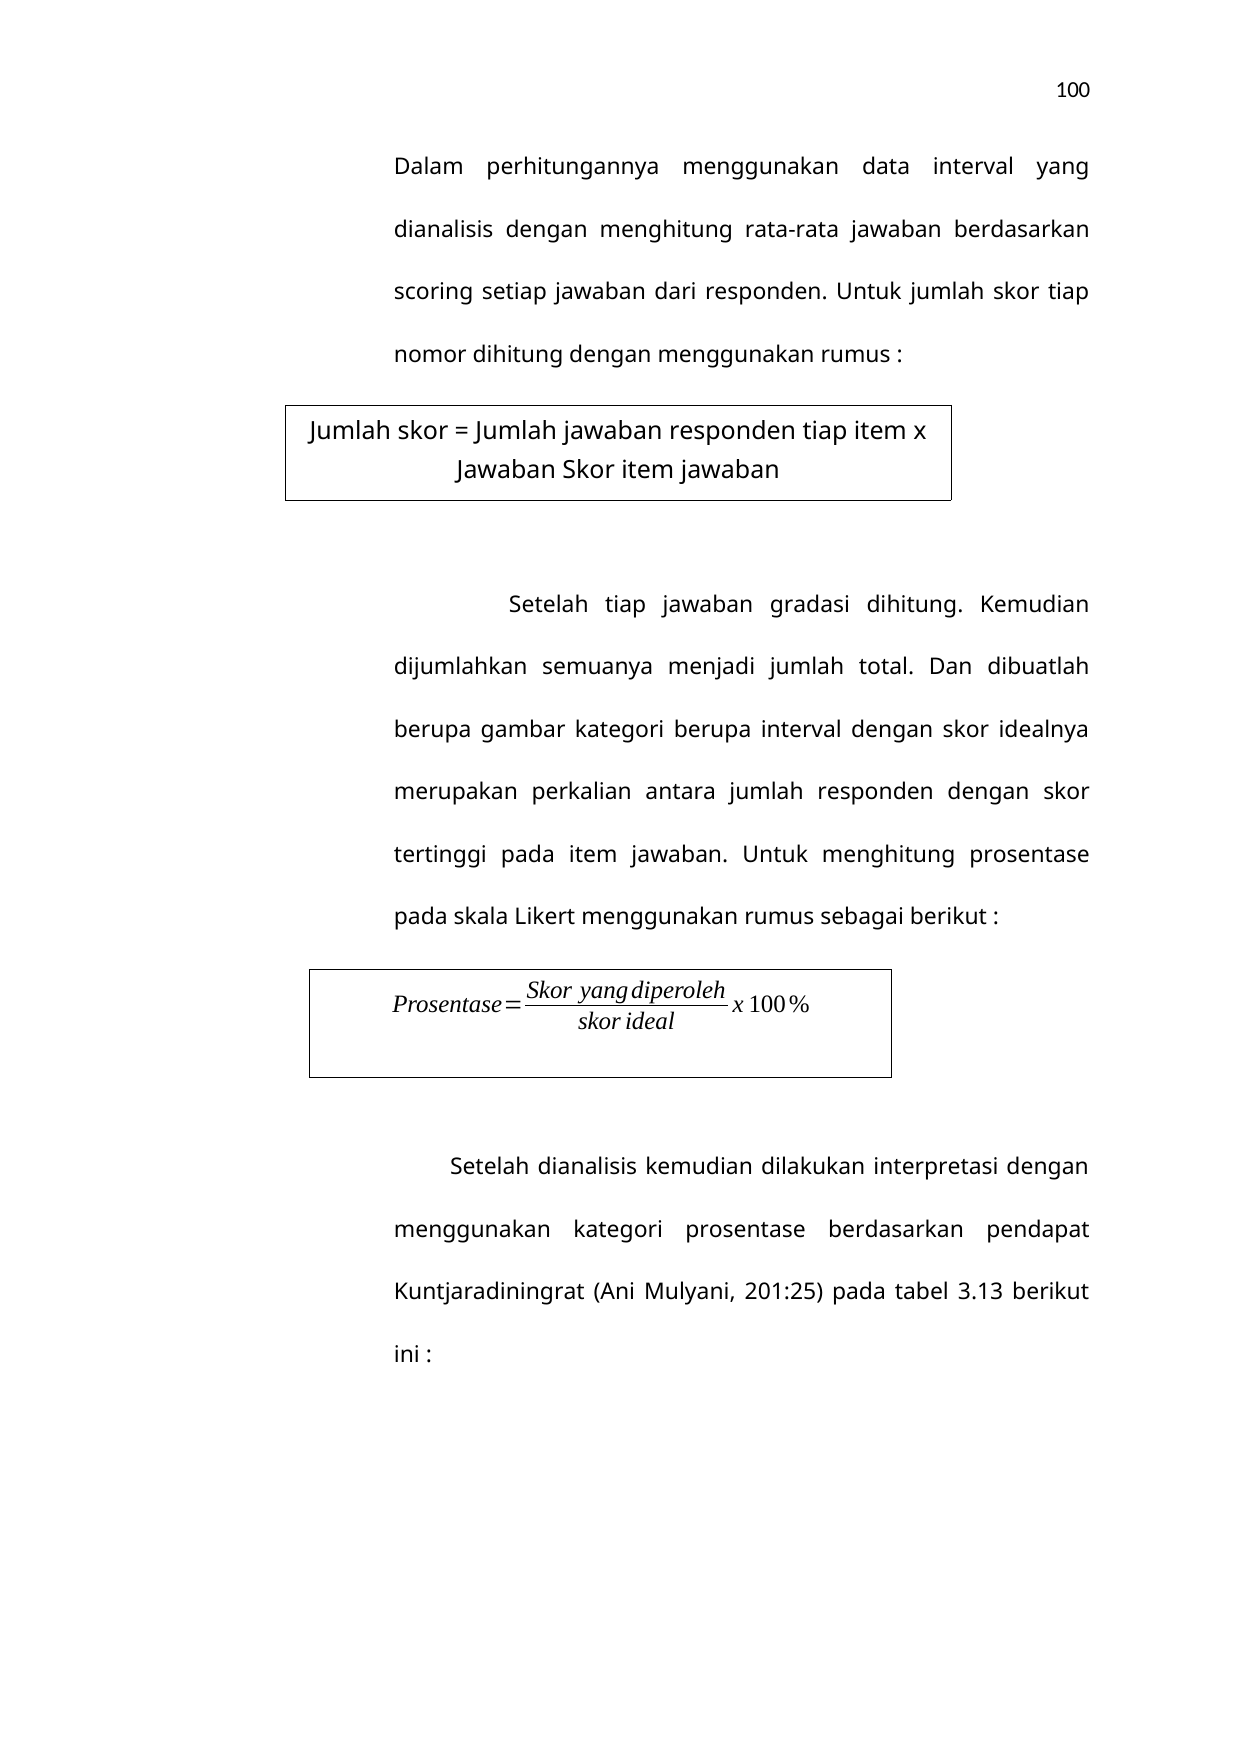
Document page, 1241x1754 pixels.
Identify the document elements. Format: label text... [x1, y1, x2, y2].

list Setelah dianalisis kemudian dilakukan interpretasi dengan menggunakan kategori prosentase berdasarkan pendapat Kuntjaradiningrat (Ani Mulyani, 201:25) pada tabel 3.13 berikut ini : [394, 1150, 1090, 1369]
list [394, 150, 1090, 369]
list Setelah tiap jawaban gradasi dihitung. Kemudian dijumlahkan semuanya menjadi jumlah total. Dan dibuatlah berupa gambar kategori berupa interval dengan skor idealnya merupakan perkalian antara jumlah responden dengan skor tertinggi pada item jawaban. Untuk menghitung prosentase pada skala Likert menggunakan rumus sebagai berikut : [394, 587, 1090, 931]
